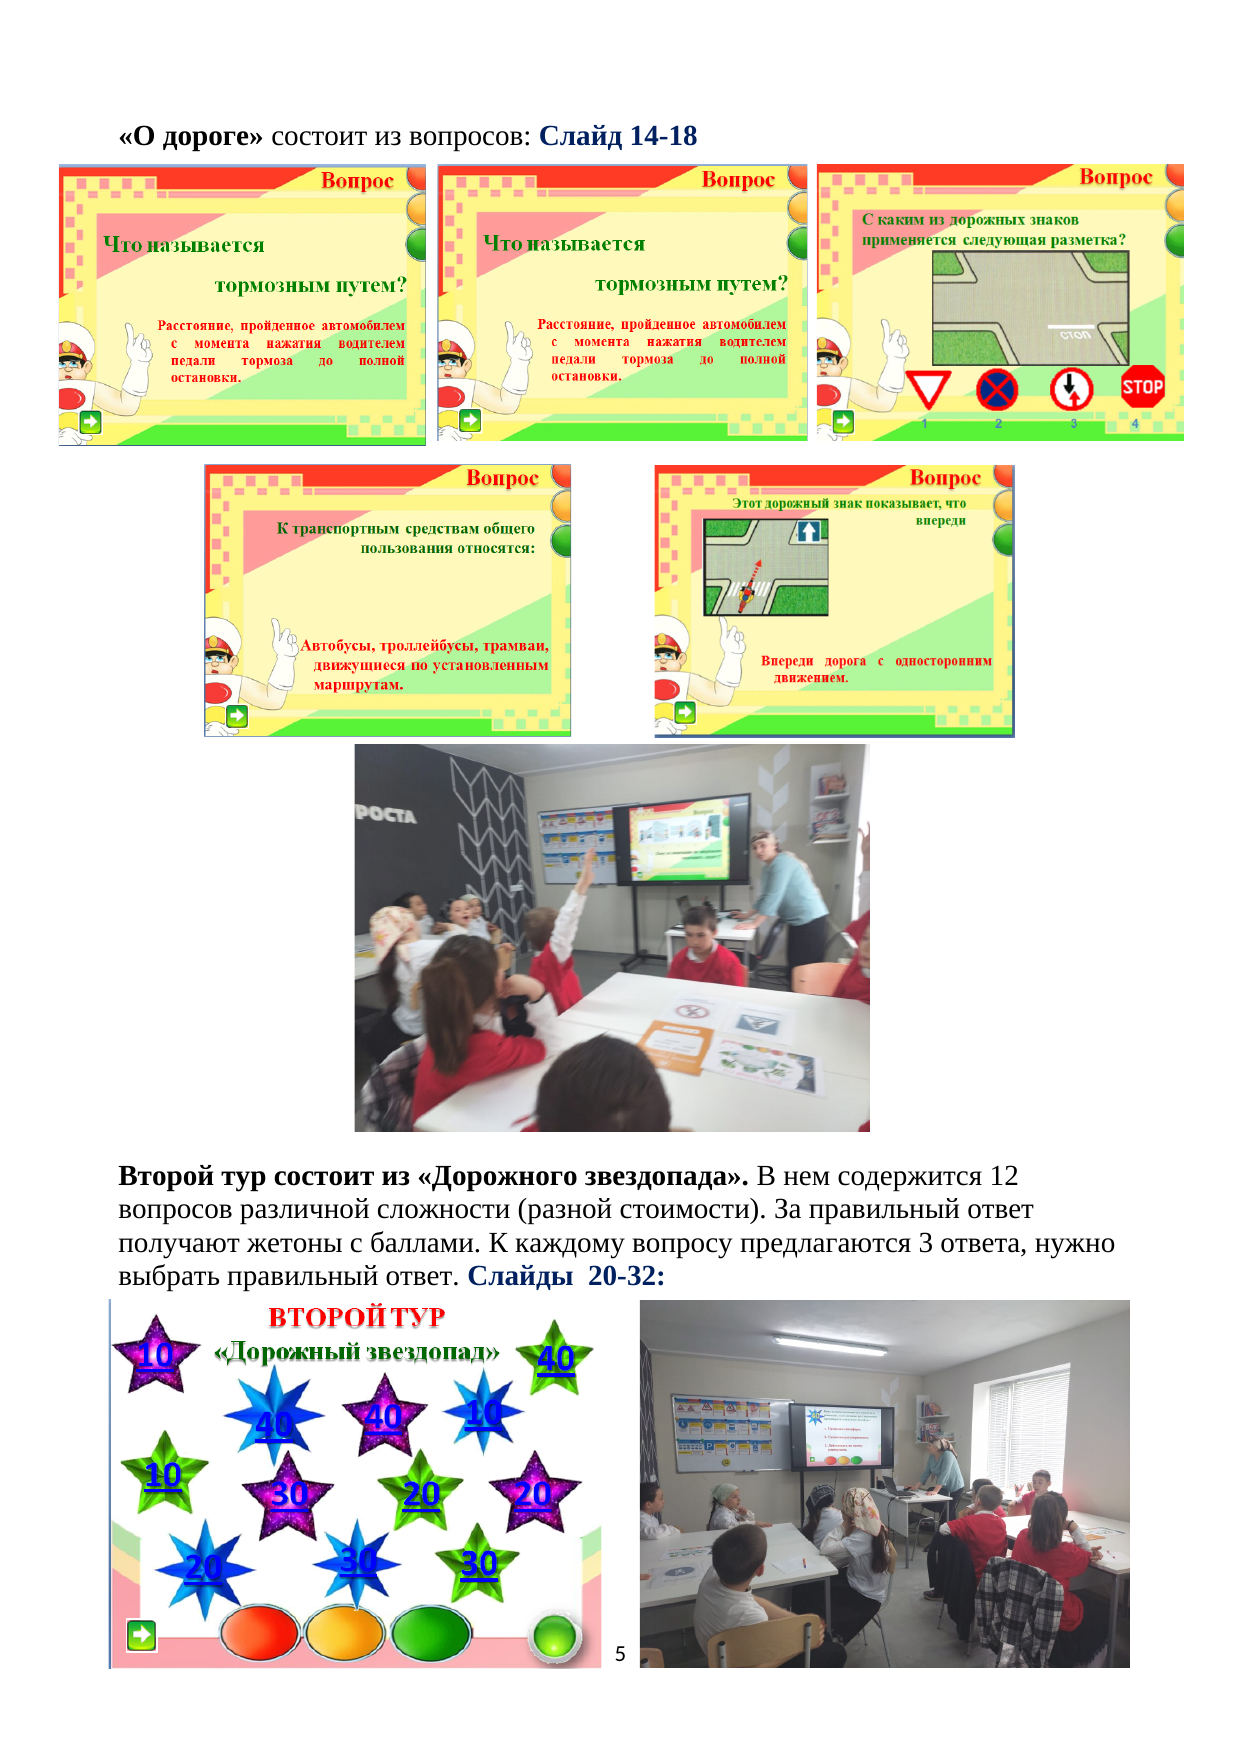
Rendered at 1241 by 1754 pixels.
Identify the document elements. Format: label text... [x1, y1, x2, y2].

text Второй тур состоит из «Дорожного звездопада». В нем содержится 12 вопросов различной сложности (разной стоимости). За правильный ответ получают жетоны с баллами. К каждому вопросу предлагаются 3 ответа, нужно выбрать правильный ответ. Слайды 20-32: [118, 1158, 1122, 1292]
picture [654, 465, 1015, 738]
picture [816, 164, 1184, 441]
text «О дороге» состоит из вопросов: Слайд 14-18 [118, 118, 1122, 152]
picture [437, 164, 808, 441]
picture [204, 464, 572, 737]
picture [58, 164, 426, 446]
picture [108, 1299, 602, 1669]
